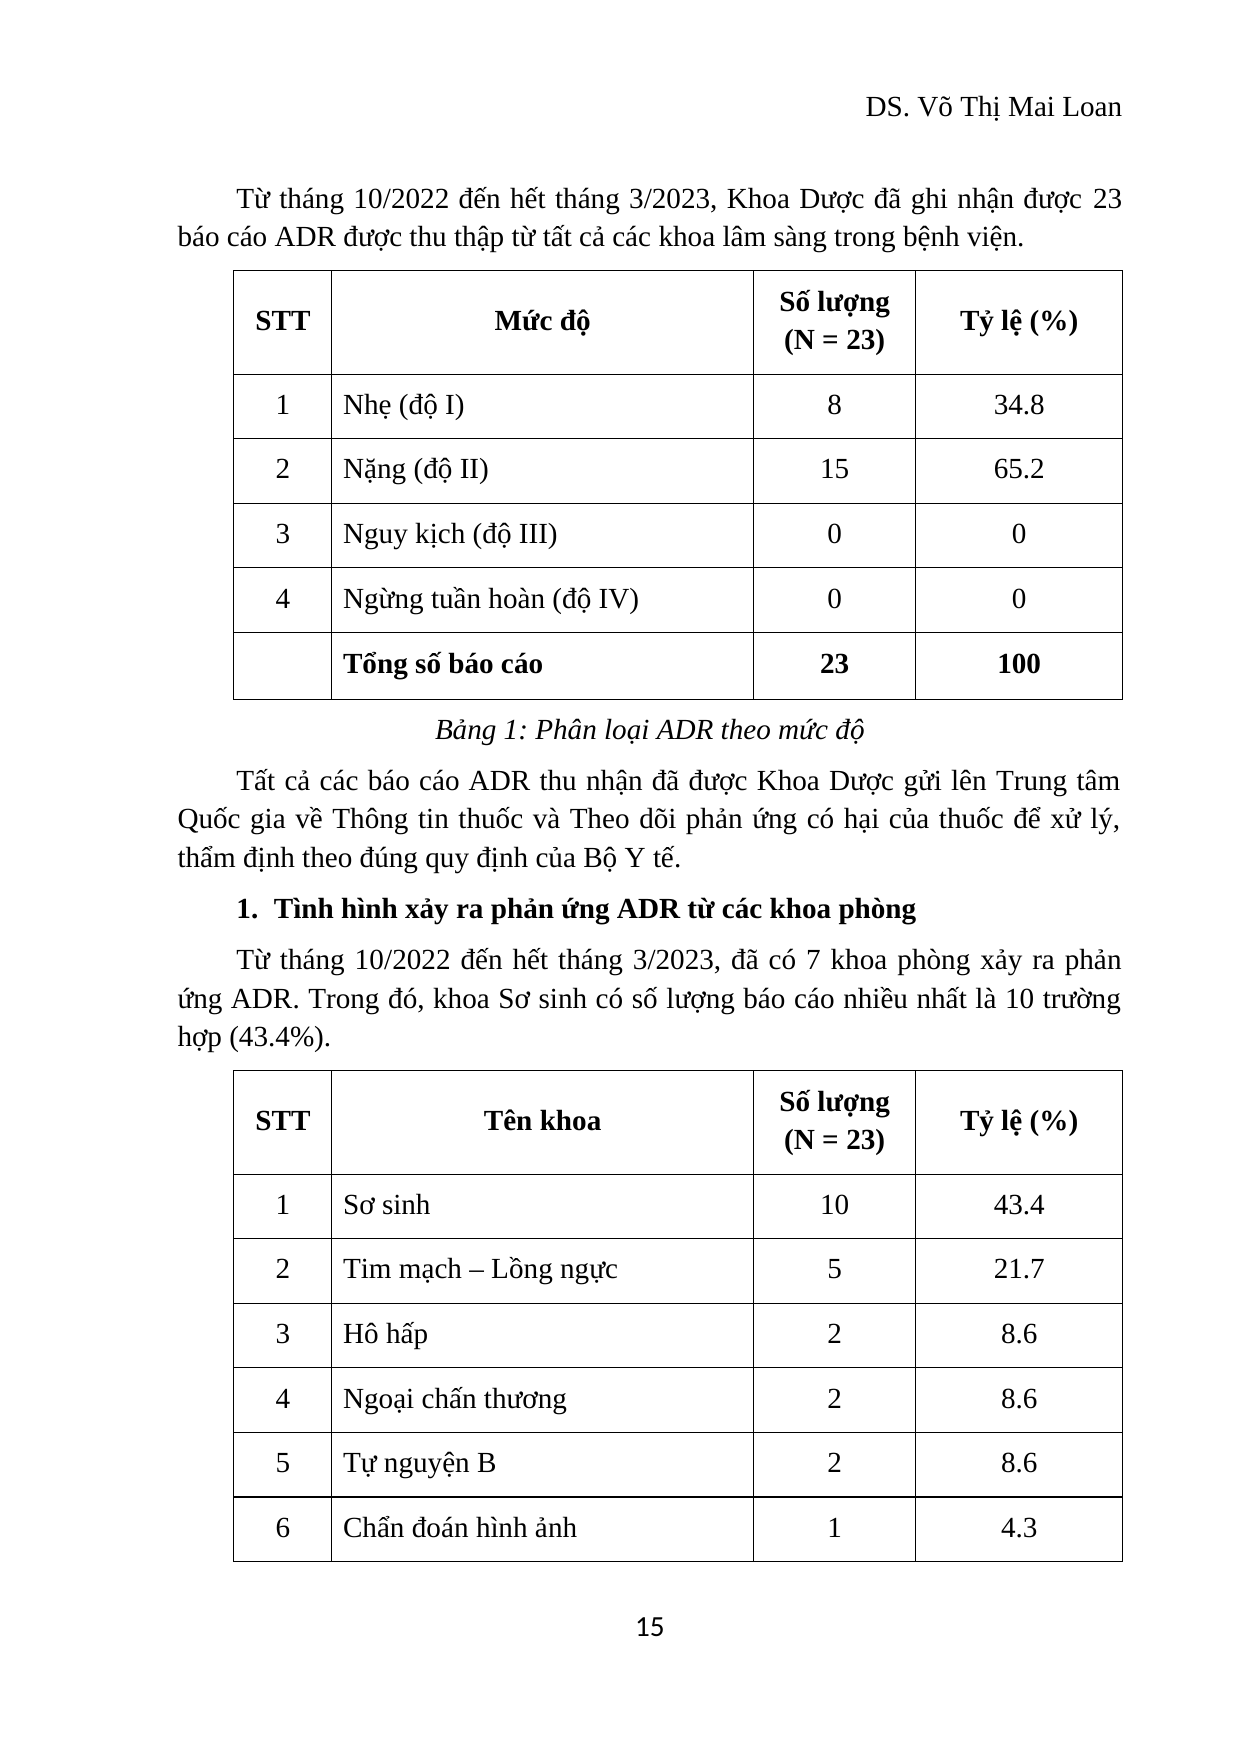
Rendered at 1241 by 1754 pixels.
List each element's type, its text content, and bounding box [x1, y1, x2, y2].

table_header Số lượng (N = 23) [754, 1071, 915, 1173]
table_header Tỷ lệ (%) [916, 271, 1122, 373]
table_header Tỷ lệ (%) [916, 1071, 1122, 1173]
table_header STT [234, 1071, 331, 1173]
table_cell 1 [234, 375, 331, 438]
table_cell 100 [916, 633, 1122, 698]
table_cell [234, 633, 331, 698]
table_cell Nặng (độ II) [332, 439, 753, 503]
table_cell Ngừng tuần hoàn (độ IV) [332, 568, 753, 632]
text Từ tháng 10/2022 đến hết tháng 3/2023, Khoa Dược đã ghi nhận được 23 báo cáo ADR được thu thập từ tất cả các khoa lâm sàng trong bệnh viện. [177, 181, 1122, 253]
table_header STT [234, 271, 331, 373]
table_cell 8.6 [916, 1368, 1122, 1432]
table_cell 43.4 [916, 1175, 1122, 1238]
table_cell 4 [234, 568, 331, 632]
table_cell 0 [754, 568, 915, 632]
table_header Mức độ [332, 271, 753, 373]
table_cell 2 [754, 1304, 915, 1367]
table_cell 65.2 [916, 439, 1122, 503]
table_cell 5 [754, 1239, 915, 1303]
table_cell Tim mạch – Lồng ngực [332, 1239, 753, 1303]
table_cell Ngoại chấn thương [332, 1368, 753, 1432]
table_cell 21.7 [916, 1239, 1122, 1303]
table_cell Nhẹ (độ I) [332, 375, 753, 438]
table_cell 0 [754, 504, 915, 567]
table_cell 4 [234, 1368, 331, 1432]
table_cell 0 [916, 504, 1122, 567]
table_cell 2 [234, 1239, 331, 1303]
table_cell 15 [754, 439, 915, 503]
list Tình hình xảy ra phản ứng ADR từ các khoa phòng [236, 891, 1122, 925]
table_cell 23 [754, 633, 915, 698]
table_cell 0 [916, 568, 1122, 632]
table_cell 3 [234, 1304, 331, 1367]
table_cell 1 [234, 1175, 331, 1238]
table_header Số lượng (N = 23) [754, 271, 915, 373]
table_cell 3 [234, 504, 331, 567]
list DS. Võ Thị Mai Loan [252, 89, 1122, 122]
table_cell 10 [754, 1175, 915, 1238]
table_cell Chẩn đoán hình ảnh [332, 1498, 753, 1561]
text Từ tháng 10/2022 đến hết tháng 3/2023, đã có 7 khoa phòng xảy ra phản ứng ADR. Trong đó, khoa Sơ sinh có số lượng báo cáo nhiều nhất là 10 trường hợp (43.4%). [177, 942, 1122, 1053]
table_cell 4.3 [916, 1498, 1122, 1561]
text Tất cả các báo cáo ADR thu nhận đã được Khoa Dược gửi lên Trung tâm Quốc gia về Thông tin thuốc và Theo dõi phản ứng có hại của thuốc để xử lý, thẩm định theo đúng quy định của Bộ Y tế. [177, 763, 1122, 874]
table_cell 2 [754, 1433, 915, 1496]
table_cell Tự nguyện B [332, 1433, 753, 1496]
table_cell 1 [754, 1498, 915, 1561]
table_cell Tổng số báo cáo [332, 633, 753, 698]
table_cell 8.6 [916, 1304, 1122, 1367]
table_cell 8.6 [916, 1433, 1122, 1496]
table_cell 34.8 [916, 375, 1122, 438]
text Bảng 1: Phân loại ADR theo mức độ [177, 712, 1122, 746]
table_cell 5 [234, 1433, 331, 1496]
table_cell 2 [754, 1368, 915, 1432]
table_cell 8 [754, 375, 915, 438]
table_cell 2 [234, 439, 331, 503]
table_cell Nguy kịch (độ III) [332, 504, 753, 567]
table_cell 6 [234, 1498, 331, 1561]
table_header Tên khoa [332, 1071, 753, 1173]
table_cell Sơ sinh [332, 1175, 753, 1238]
table_cell Hô hấp [332, 1304, 753, 1367]
